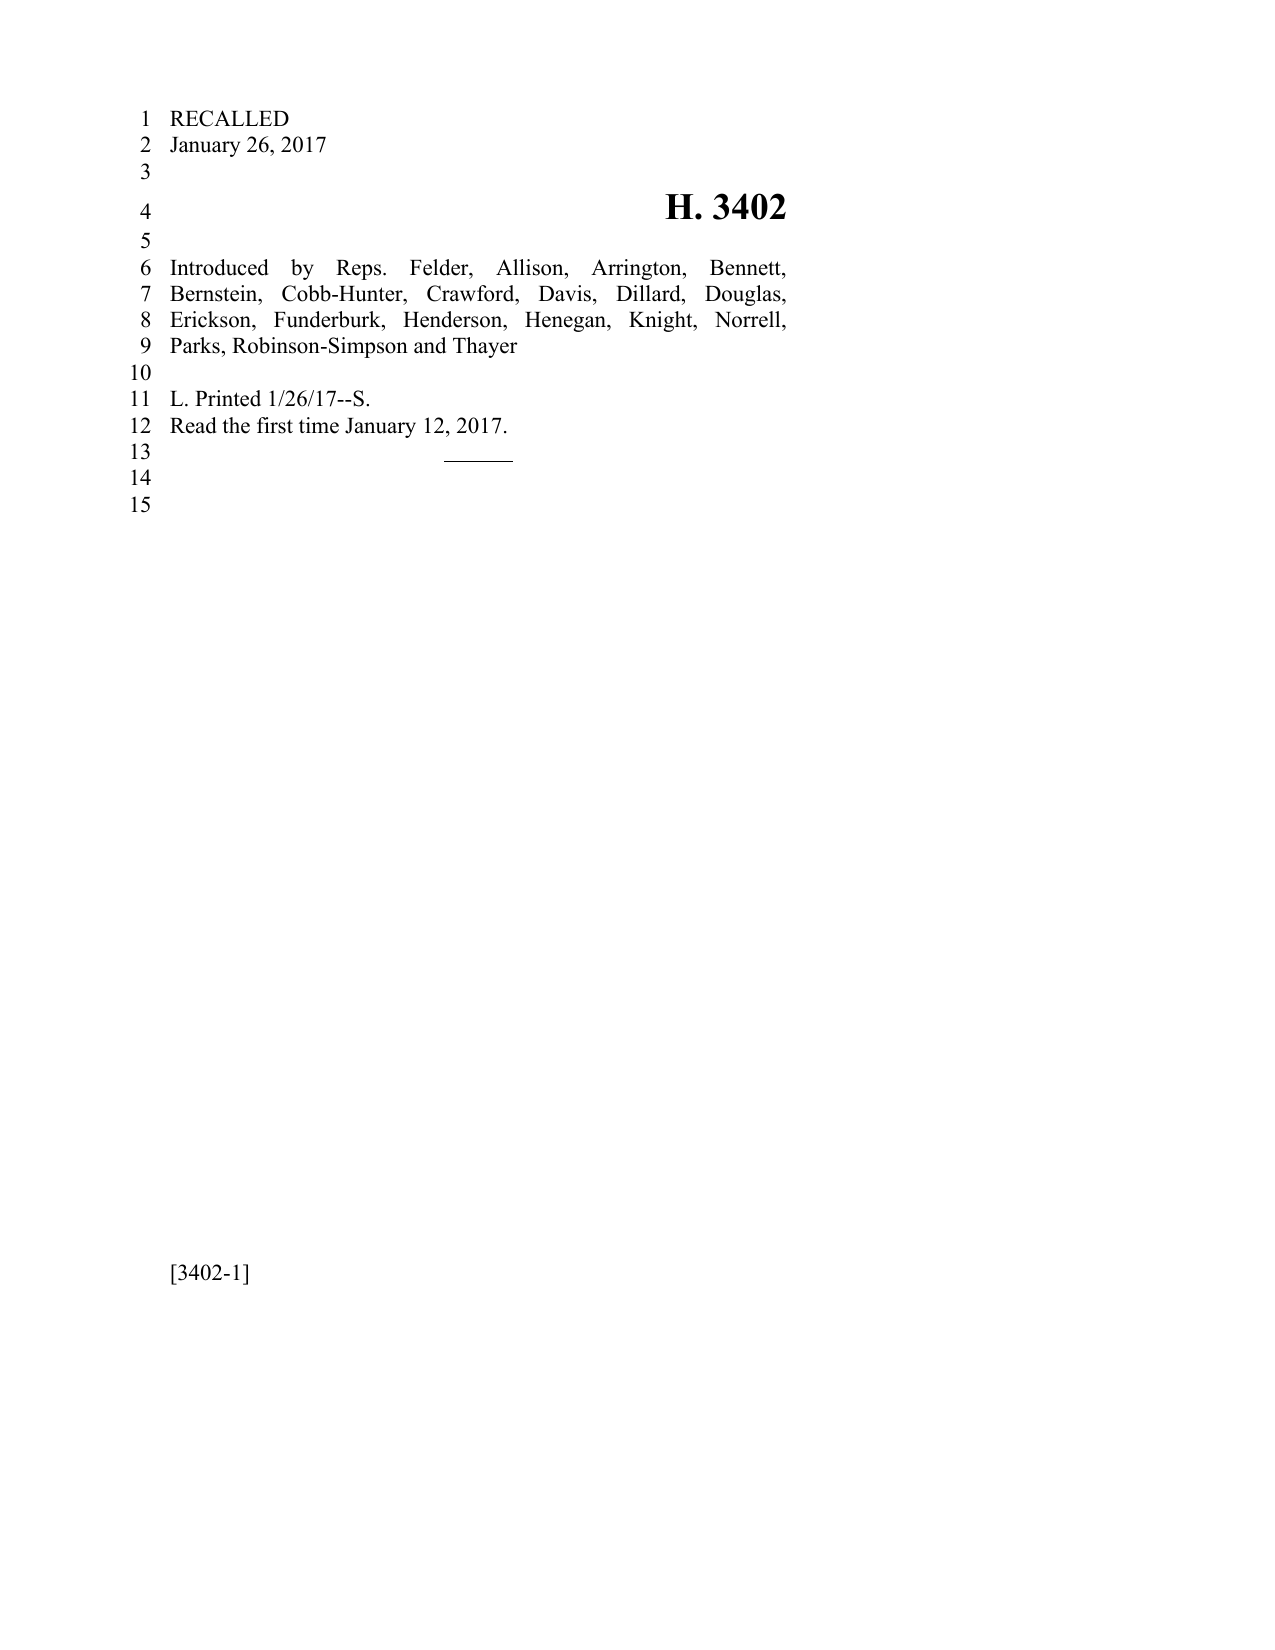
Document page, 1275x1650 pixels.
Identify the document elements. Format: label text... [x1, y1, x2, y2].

text Introduced by Reps. Felder, Allison, Arrington, Bennett, Bernstein, Cobb-Hunter, Crawford, Davis, Dillard, Douglas, Erickson, Funderburk, Henderson, Henegan, Knight, Norrell, Parks, Robinson-Simpson and Thayer [169, 253, 787, 359]
text January 26, 2017 [169, 131, 787, 158]
text H. 3402 [169, 184, 787, 227]
text L. Printed 1/26/17--S. [169, 385, 787, 412]
text RECALLED [169, 105, 787, 131]
text Read the first time January 12, 2017. [169, 412, 787, 438]
